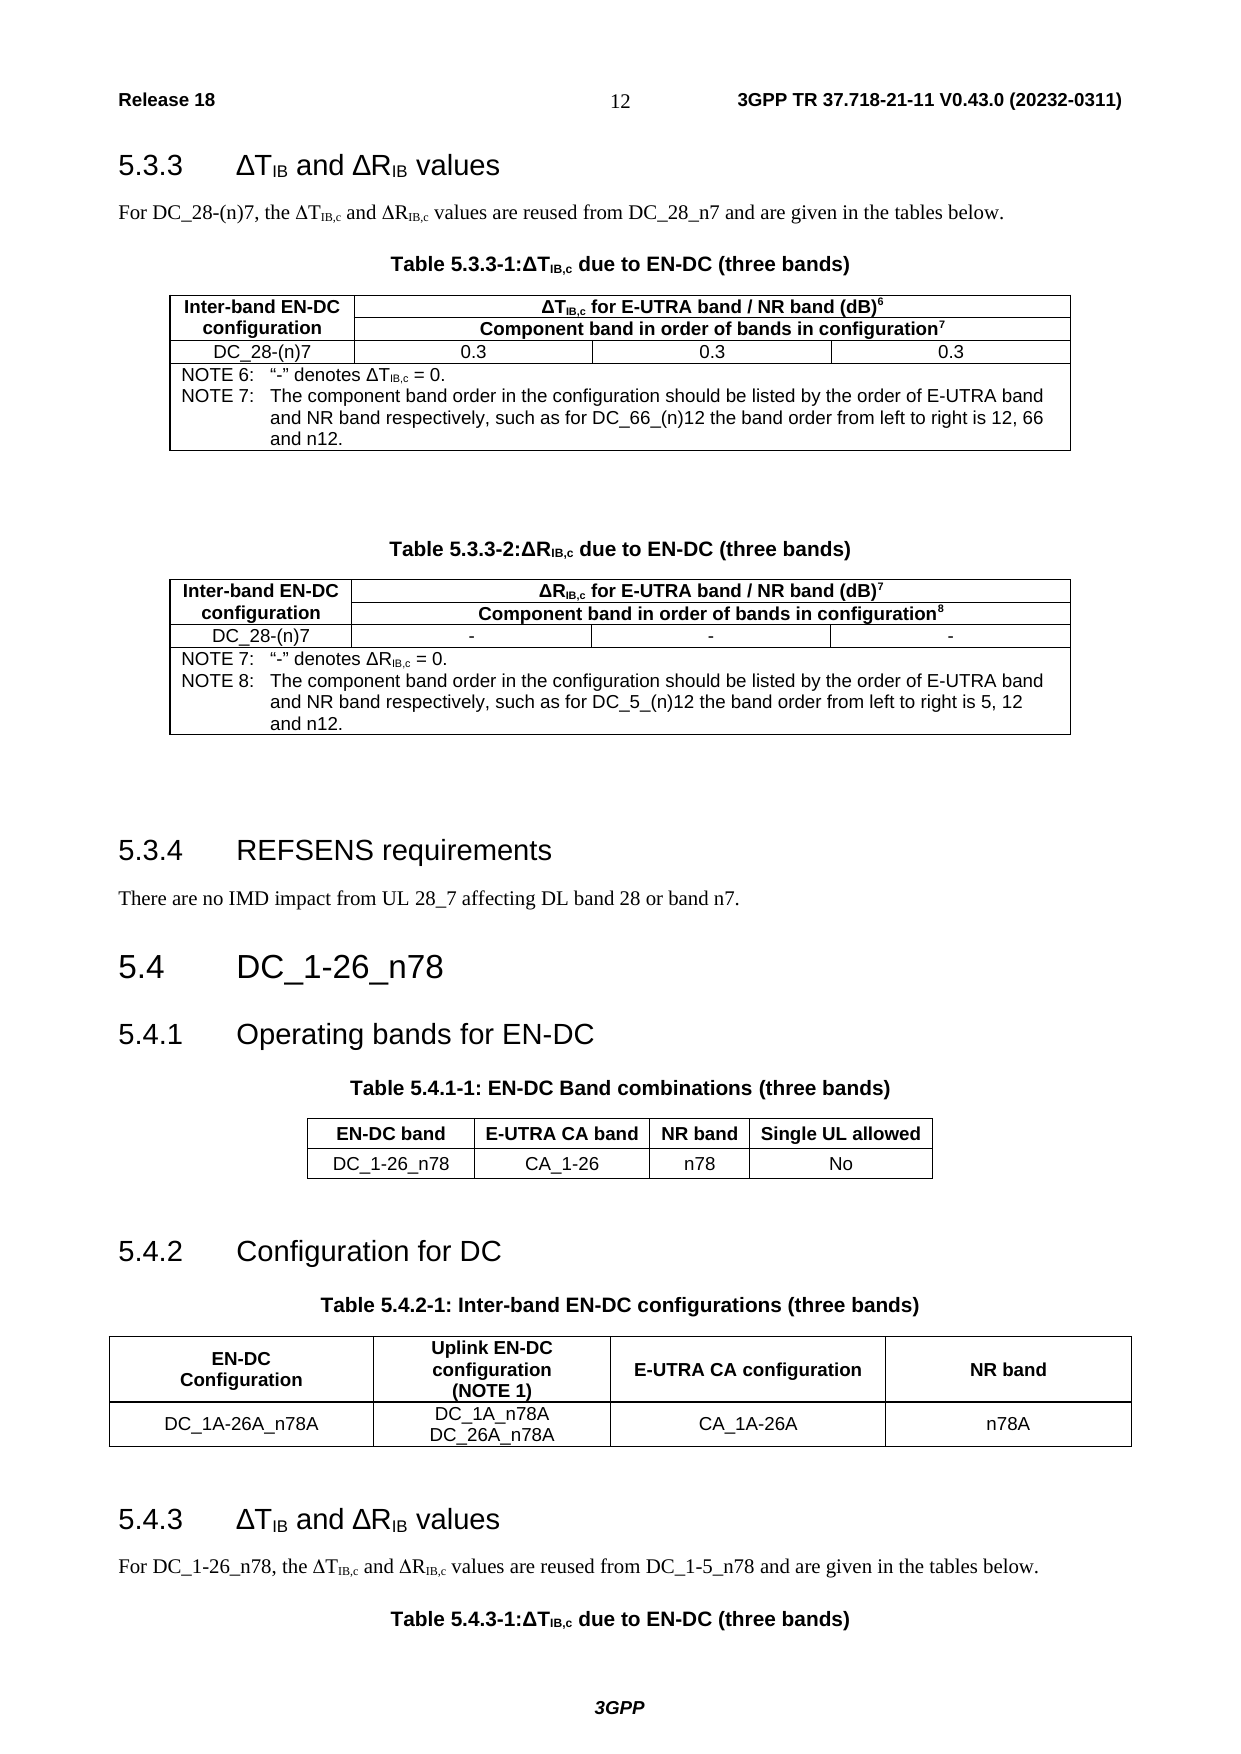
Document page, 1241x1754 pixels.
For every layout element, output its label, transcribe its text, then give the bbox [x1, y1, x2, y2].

text For DC_28-(n)7, the TIB,c and RIB,c values are reused from DC_28_n7 and are given in the tables below. [118, 200, 1122, 224]
text Table 5.3.3-2:ΔRIB,c due to EN-DC (three bands) [118, 536, 1122, 560]
table_cell DC_1-26_n78 [308, 1149, 474, 1178]
table_cell CA_1-26 [475, 1149, 649, 1178]
table_cell - [592, 625, 830, 647]
text 5.4.1 Operating bands for EN-DC [118, 1017, 1122, 1050]
text 5.3.4 REFSENS requirements [118, 833, 1122, 867]
table_cell DC_28-(n)7 [171, 625, 351, 647]
table_header E-UTRA CA configuration [611, 1337, 885, 1401]
table_cell 0.3 [593, 341, 831, 362]
table_header Uplink EN-DC configuration (NOTE 1) [374, 1337, 610, 1401]
table_cell 0.3 [355, 341, 592, 362]
text Table 5.4.2-1: Inter-band EN-DC configurations (three bands) [118, 1293, 1122, 1317]
table_header Inter-band EN-DC configuration [171, 580, 351, 624]
table_cell - [831, 625, 1070, 647]
text Table 5.3.3-1:ΔTIB,c due to EN-DC (three bands) [118, 252, 1122, 276]
subtitle 5.4 DC_1-26_n78 [118, 947, 1122, 986]
table_cell 0.3 [832, 341, 1070, 362]
table_header EN-DC Configuration [110, 1337, 373, 1401]
text Table 5.4.1-1: EN-DC Band combinations (three bands) [118, 1075, 1122, 1099]
table_header Single UL allowed [750, 1119, 932, 1148]
table_cell Component band in order of bands in configuration7 [355, 318, 1070, 340]
table_header Inter-band EN-DC configuration [171, 296, 354, 340]
table_cell CA_1A-26A [611, 1403, 885, 1446]
text 5.4.3 ∆TIB and ∆RIB values [118, 1502, 1122, 1536]
subtitle 5.4.2 Configuration for DC [118, 1234, 1122, 1268]
text 5.3.3 ∆TIB and ∆RIB values [118, 147, 1122, 181]
table_header ΔRIB,c for E-UTRA band / NR band (dB)7 [352, 580, 1070, 602]
table_cell NOTE 7: “-” denotes ΔRIB,c = 0. NOTE 8: The component band order in the configuration should be listed by the order of E-UTRA band and NR band respectively, such as for DC_5_(n)12 the band order from left to right is 5, 12 and n12. [171, 648, 1070, 734]
text Table 5.4.3-1:ΔTIB,c due to EN-DC (three bands) [118, 1606, 1122, 1630]
table_cell DC_1A-26A_n78A [110, 1403, 373, 1446]
table_cell NOTE 6: “-” denotes ΔTIB,c = 0. NOTE 7: The component band order in the configuration should be listed by the order of E-UTRA band and NR band respectively, such as for DC_66_(n)12 the band order from left to right is 12, 66 and n12. [171, 364, 1070, 450]
table_cell n78A [886, 1403, 1131, 1446]
table_cell - [352, 625, 591, 647]
table_cell n78 [650, 1149, 749, 1178]
table_cell DC_1A_n78A DC_26A_n78A [374, 1403, 610, 1446]
table_cell No [750, 1149, 932, 1178]
text There are no IMD impact from UL 28_7 affecting DL band 28 or band n7. [118, 886, 1122, 910]
table_header NR band [886, 1337, 1131, 1401]
table_cell DC_28-(n)7 [171, 341, 354, 362]
table_header NR band [650, 1119, 749, 1148]
table_cell Component band in order of bands in configuration8 [352, 603, 1070, 624]
table_header ΔTIB,c for E-UTRA band / NR band (dB)6 [355, 296, 1070, 317]
table_header EN-DC band [308, 1119, 474, 1148]
table_header E-UTRA CA band [475, 1119, 649, 1148]
text For DC_1-26_n78, the TIB,c and RIB,c values are reused from DC_1-5_n78 and are given in the tables below. [118, 1554, 1122, 1578]
